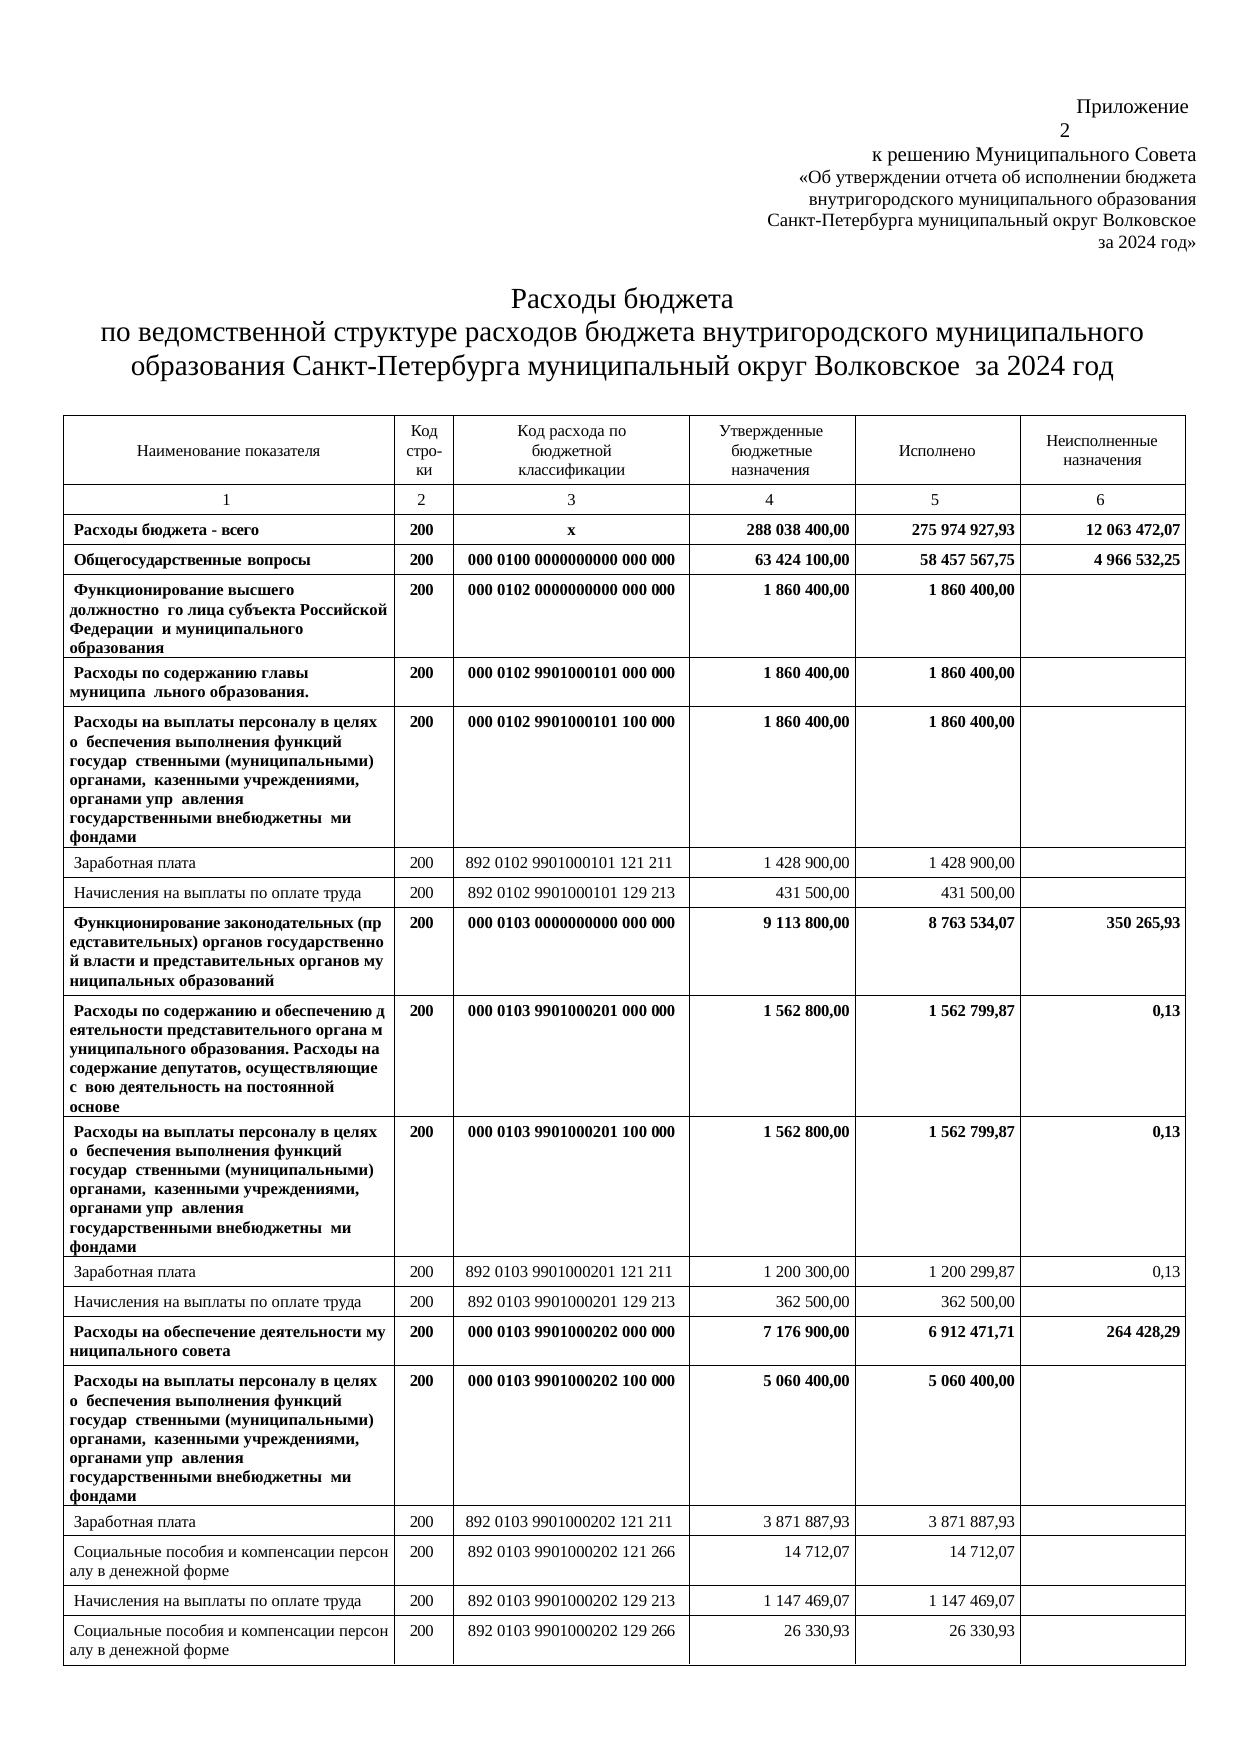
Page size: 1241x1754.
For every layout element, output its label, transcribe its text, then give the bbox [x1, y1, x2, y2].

table_cell 000 0103 9901000201 000 000 [454, 996, 689, 1116]
table_cell [1021, 848, 1185, 877]
table_cell 200 [395, 878, 453, 907]
text «Об утверждении отчета об исполнении бюджета [48, 166, 1196, 187]
text Приложение 2 [933, 94, 1196, 142]
table_cell 1 147 469,07 [856, 1586, 1020, 1615]
table_cell 1 860 400,00 [856, 658, 1020, 706]
table_cell 200 [395, 996, 453, 1116]
table_cell Заработная плата [64, 848, 394, 877]
table_cell Функционирование высшего должностно го лица субъекта Российской Федерации и муниципального образования [64, 575, 394, 657]
table_cell Социальные пособия и компенсации персон алу в денежной форме [64, 1536, 394, 1585]
table_cell [1021, 575, 1185, 657]
table_cell 892 0102 9901000101 129 213 [454, 878, 689, 907]
table_cell Расходы на выплаты персоналу в целях о беспечения выполнения функций государ ственными (муниципальными) органами, казенными учреждениями, органами упр авления государственными внебюджетны ми фондами [64, 707, 394, 846]
text по ведомственной структуре расходов бюджета внутригородского муниципального образования Санкт-Петербурга муниципальный округ Волковское за 2024 год [48, 314, 1196, 382]
table_cell 200 [395, 1366, 453, 1505]
table_cell 1 562 799,87 [856, 996, 1020, 1116]
table_cell Расходы на обеспечение деятельности му ниципального совета [64, 1317, 394, 1365]
table_cell Расходы на выплаты персоналу в целях о беспечения выполнения функций государ ственными (муниципальными) органами, казенными учреждениями, органами упр авления государственными внебюджетны ми фондами [64, 1117, 394, 1256]
table_cell Расходы на выплаты персоналу в целях о беспечения выполнения функций государ ственными (муниципальными) органами, казенными учреждениями, органами упр авления государственными внебюджетны ми фондами [64, 1366, 394, 1505]
table_cell 4 [690, 485, 855, 514]
table_header Утвержденные бюджетные назначения [690, 416, 855, 483]
table_cell 1 [64, 485, 394, 514]
table_cell 14 712,07 [690, 1536, 855, 1585]
table_cell 892 0103 9901000201 121 211 [454, 1257, 689, 1286]
text Расходы бюджета [48, 281, 1196, 314]
table_cell [1021, 1586, 1185, 1615]
table_cell 200 [395, 1536, 453, 1585]
table_cell [1021, 1287, 1185, 1316]
table_cell Расходы по содержанию и обеспечению д еятельности представительного органа м униципального образования. Расходы на содержание депутатов, осуществляющие с вою деятельность на постоянной основе [64, 996, 394, 1116]
table_cell 2 [395, 485, 453, 514]
table_cell 892 0103 9901000201 129 213 [454, 1287, 689, 1316]
table_cell 200 [395, 908, 453, 994]
table_cell 892 0103 9901000202 121 266 [454, 1536, 689, 1585]
table_cell 431 500,00 [856, 878, 1020, 907]
table_cell 26 330,93 [856, 1616, 1020, 1664]
table_cell 8 763 534,07 [856, 908, 1020, 994]
table_cell 288 038 400,00 [690, 515, 855, 544]
table_cell Функционирование законодательных (пр едставительных) органов государственно й власти и представительных органов му ниципальных образований [64, 908, 394, 994]
table_cell 1 860 400,00 [690, 658, 855, 706]
table_cell 5 060 400,00 [856, 1366, 1020, 1505]
table_cell 200 [395, 1117, 453, 1256]
table_cell [1021, 1616, 1185, 1664]
table_cell 1 860 400,00 [856, 575, 1020, 657]
table_cell 3 871 887,93 [690, 1506, 855, 1535]
table_cell Расходы по содержанию главы муниципа льного образования. [64, 658, 394, 706]
table_cell 200 [395, 658, 453, 706]
table_header Исполнено [856, 416, 1020, 483]
table_cell 350 265,93 [1021, 908, 1185, 994]
table_cell 892 0103 9901000202 121 211 [454, 1506, 689, 1535]
table_cell 362 500,00 [690, 1287, 855, 1316]
table_cell [1021, 1506, 1185, 1535]
table_cell 1 428 900,00 [856, 848, 1020, 877]
table_cell 58 457 567,75 [856, 545, 1020, 574]
table_cell 7 176 900,00 [690, 1317, 855, 1365]
table_cell 200 [395, 1317, 453, 1365]
table_cell Социальные пособия и компенсации персон алу в денежной форме [64, 1616, 394, 1664]
table_header Неисполненные назначения [1021, 416, 1185, 483]
table_cell 000 0102 9901000101 100 000 [454, 707, 689, 846]
table_cell 362 500,00 [856, 1287, 1020, 1316]
table_cell 200 [395, 1287, 453, 1316]
table_cell 1 860 400,00 [856, 707, 1020, 846]
table_cell 000 0103 0000000000 000 000 [454, 908, 689, 994]
table_cell 1 428 900,00 [690, 848, 855, 877]
table_cell 1 860 400,00 [690, 707, 855, 846]
table_cell Начисления на выплаты по оплате труда [64, 1287, 394, 1316]
table_cell 200 [395, 707, 453, 846]
table_cell 1 562 800,00 [690, 1117, 855, 1256]
table_cell 0,13 [1021, 1257, 1185, 1286]
table_cell 000 0103 9901000201 100 000 [454, 1117, 689, 1256]
table_cell 9 113 800,00 [690, 908, 855, 994]
table_cell [1021, 658, 1185, 706]
table_cell [1021, 707, 1185, 846]
table_cell [1021, 1536, 1185, 1585]
text к решению Муниципального Совета [48, 142, 1196, 166]
table_cell 14 712,07 [856, 1536, 1020, 1585]
table_cell 6 912 471,71 [856, 1317, 1020, 1365]
table_cell 4 966 532,25 [1021, 545, 1185, 574]
table_cell [1021, 1366, 1185, 1505]
table_cell x [454, 515, 689, 544]
table_cell 892 0103 9901000202 129 213 [454, 1586, 689, 1615]
table_cell 200 [395, 1506, 453, 1535]
text за 2024 год» [48, 231, 1196, 252]
text внутригородского муниципального образования [48, 187, 1196, 209]
table_cell 12 063 472,07 [1021, 515, 1185, 544]
table_cell 000 0102 9901000101 000 000 [454, 658, 689, 706]
table_cell 200 [395, 1616, 453, 1664]
table_cell 0,13 [1021, 1117, 1185, 1256]
table_cell 5 [856, 485, 1020, 514]
table_cell 26 330,93 [690, 1616, 855, 1664]
table_cell 3 [454, 485, 689, 514]
table_cell [1021, 878, 1185, 907]
table_cell 892 0102 9901000101 121 211 [454, 848, 689, 877]
table_cell 000 0103 9901000202 000 000 [454, 1317, 689, 1365]
table_cell 63 424 100,00 [690, 545, 855, 574]
table_cell Заработная плата [64, 1506, 394, 1535]
table_cell 200 [395, 515, 453, 544]
table_cell 1 562 800,00 [690, 996, 855, 1116]
table_cell 0,13 [1021, 996, 1185, 1116]
table_cell 1 562 799,87 [856, 1117, 1020, 1256]
table_cell 1 147 469,07 [690, 1586, 855, 1615]
table_cell 200 [395, 575, 453, 657]
table_cell Начисления на выплаты по оплате труда [64, 878, 394, 907]
table_cell 3 871 887,93 [856, 1506, 1020, 1535]
table_cell 264 428,29 [1021, 1317, 1185, 1365]
table_cell 5 060 400,00 [690, 1366, 855, 1505]
table_cell Начисления на выплаты по оплате труда [64, 1586, 394, 1615]
table_cell 275 974 927,93 [856, 515, 1020, 544]
table_header Наименование показателя [64, 416, 394, 483]
table_cell 892 0103 9901000202 129 266 [454, 1616, 689, 1664]
text Санкт-Петербурга муниципальный округ Волковское [48, 209, 1196, 231]
table_cell 200 [395, 1586, 453, 1615]
table_cell 431 500,00 [690, 878, 855, 907]
table_cell 000 0100 0000000000 000 000 [454, 545, 689, 574]
table_cell 6 [1021, 485, 1185, 514]
table_header Код расхода по бюджетной классификации [454, 416, 689, 483]
table_cell Общегосударственные вопросы [64, 545, 394, 574]
table_cell 1 200 300,00 [690, 1257, 855, 1286]
table_cell Расходы бюджета - всего [64, 515, 394, 544]
table_header Код стро- ки [395, 416, 453, 483]
table_cell 1 860 400,00 [690, 575, 855, 657]
table_cell 1 200 299,87 [856, 1257, 1020, 1286]
table_cell 000 0102 0000000000 000 000 [454, 575, 689, 657]
table_cell Заработная плата [64, 1257, 394, 1286]
table_cell 200 [395, 545, 453, 574]
table_cell 200 [395, 1257, 453, 1286]
table_cell 200 [395, 848, 453, 877]
table_cell 000 0103 9901000202 100 000 [454, 1366, 689, 1505]
